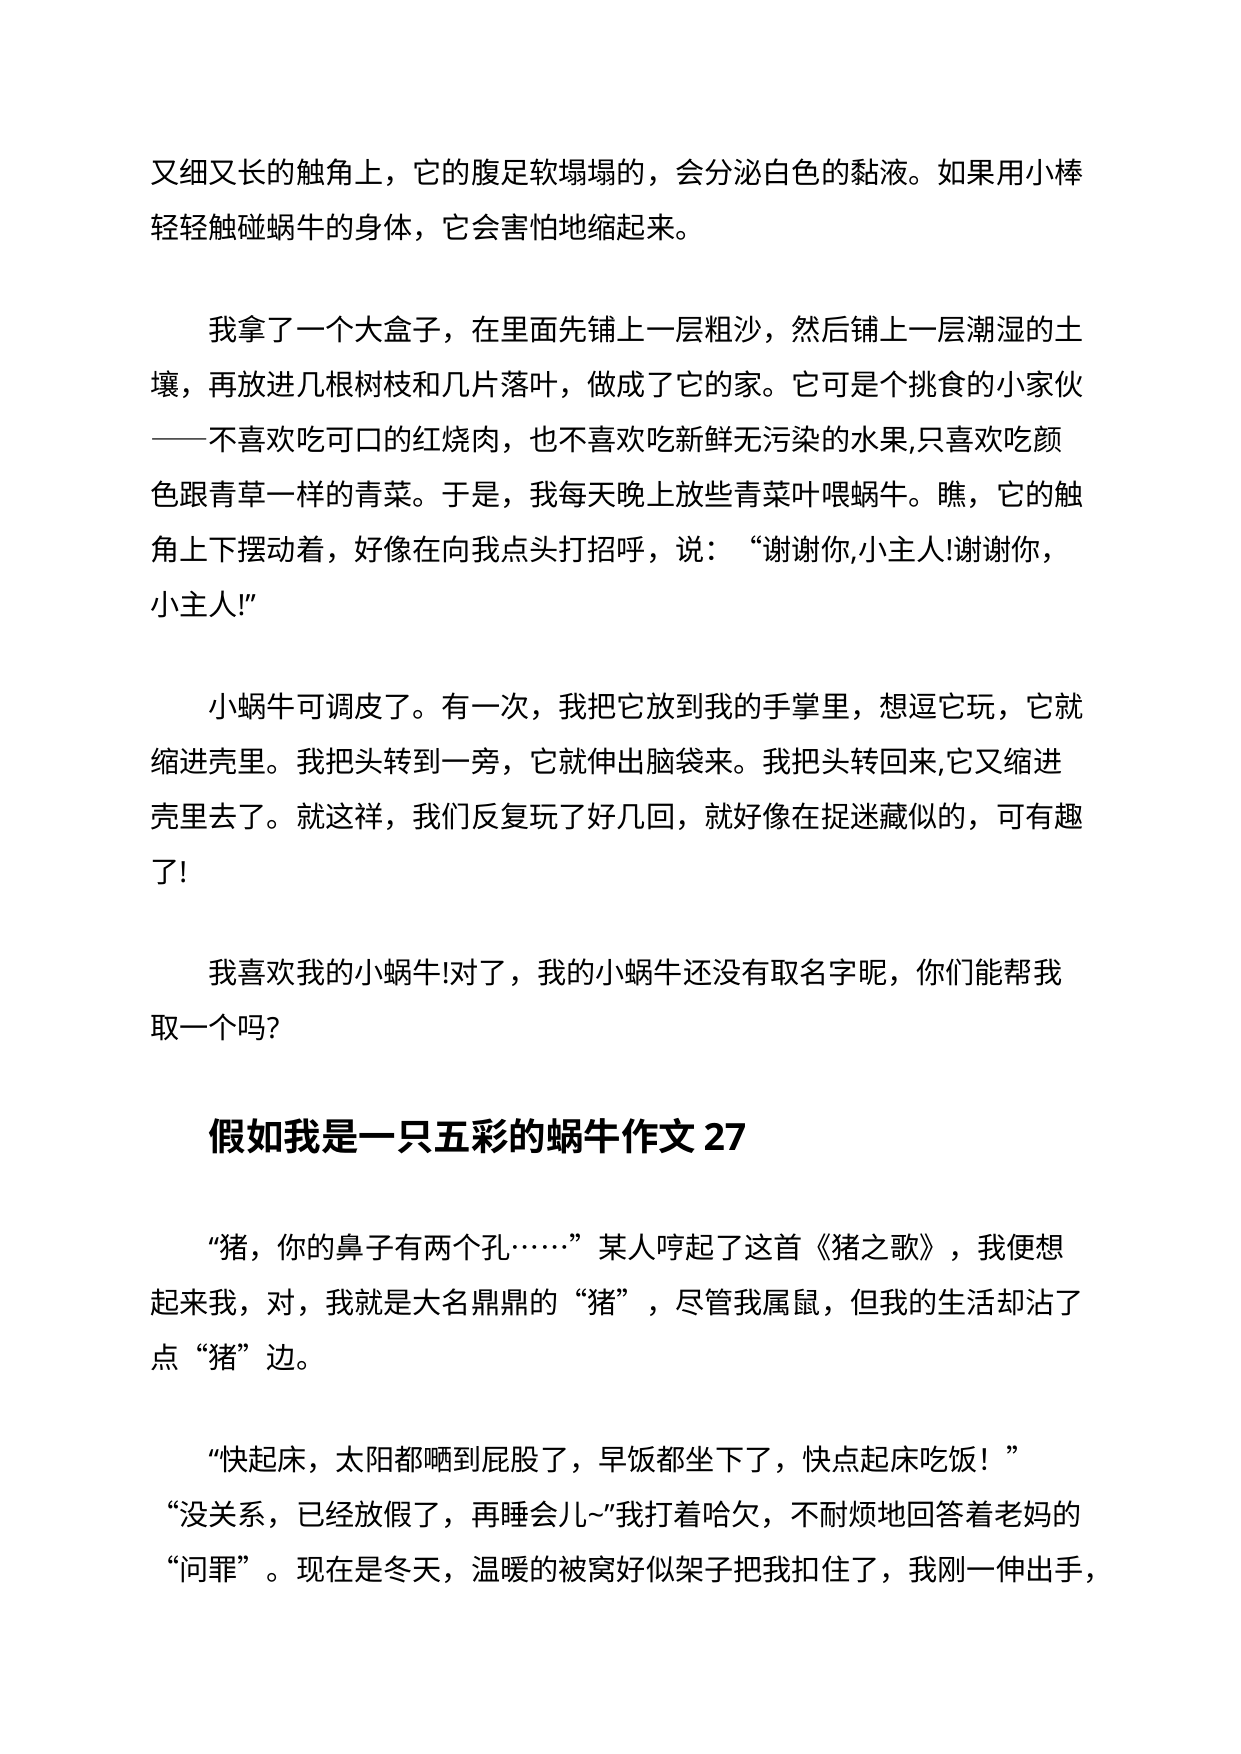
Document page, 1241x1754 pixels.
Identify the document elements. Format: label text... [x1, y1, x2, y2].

text 小蜗牛可调皮了。有一次，我把它放到我的手掌里，想逗它玩，它就缩进壳里。我把头转到一旁，它就伸出脑袋来。我把头转回来,它又缩进壳里去了。就这祥，我们反复玩了好几回，就好像在捉迷藏似的，可有趣了! [150, 683, 1090, 891]
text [150, 150, 1090, 247]
text 我拿了一个大盒子，在里面先铺上一层粗沙，然后铺上一层潮湿的土壤，再放进几根树枝和几片落叶，做成了它的家。它可是个挑食的小家伙——不喜欢吃可口的红烧肉，也不喜欢吃新鲜无污染的水果,只喜欢吃颜色跟青草一样的青菜。于是，我每天晚上放些青菜叶喂蜗牛。瞧，它的触角上下摆动着，好像在向我点头打招呼，说：“谢谢你,小主人!谢谢你，小主人!” [150, 307, 1090, 624]
text 我喜欢我的小蜗牛!对了，我的小蜗牛还没有取名字昵，你们能帮我取一个吗? [150, 950, 1090, 1047]
text “猪，你的鼻子有两个孔……”某人哼起了这首《猪之歌》，我便想起来我，对，我就是大名鼎鼎的“猪”，尽管我属鼠，但我的生活却沾了点“猪”边。 [150, 1225, 1090, 1377]
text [150, 1436, 1090, 1589]
text 假如我是一只五彩的蜗牛作文27 [150, 1107, 1090, 1162]
